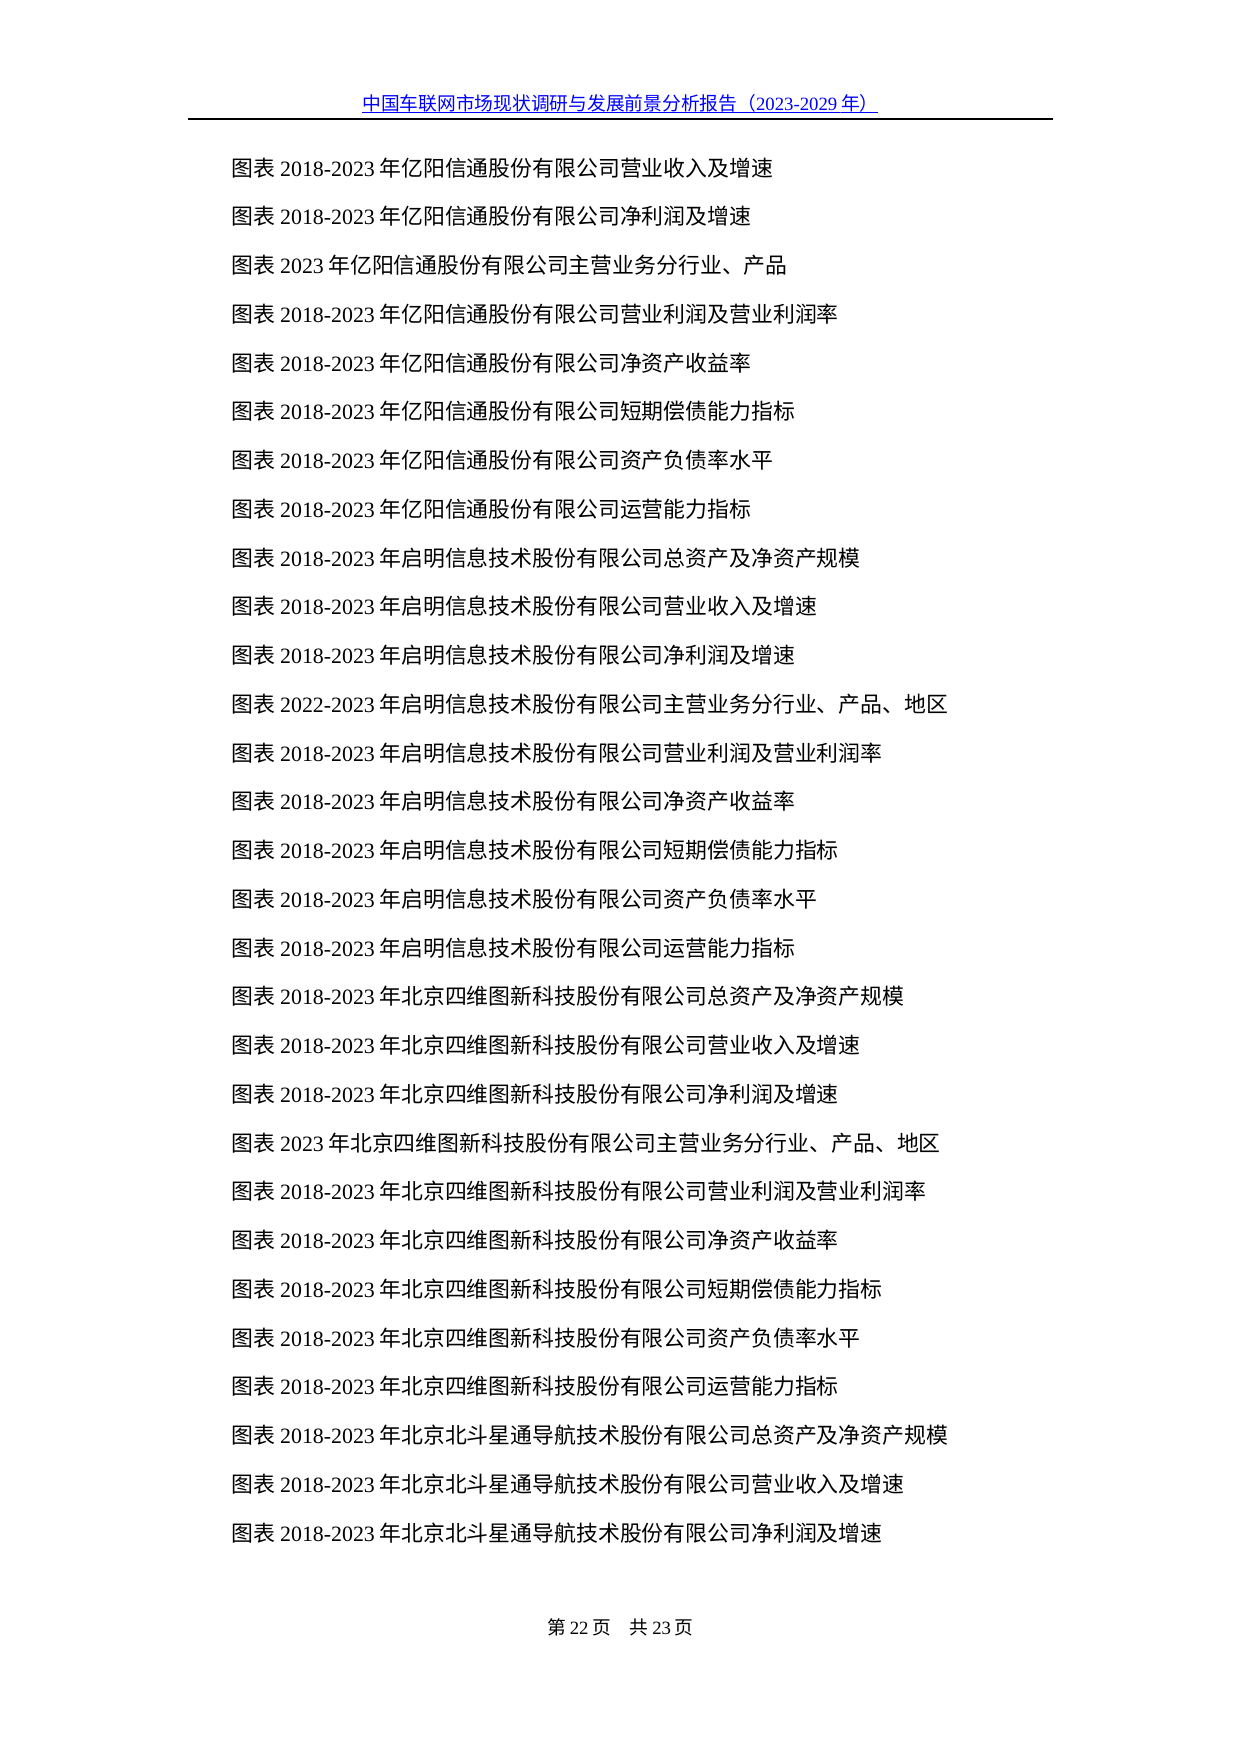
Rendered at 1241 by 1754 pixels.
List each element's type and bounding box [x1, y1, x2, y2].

text [187, 150, 1053, 1548]
